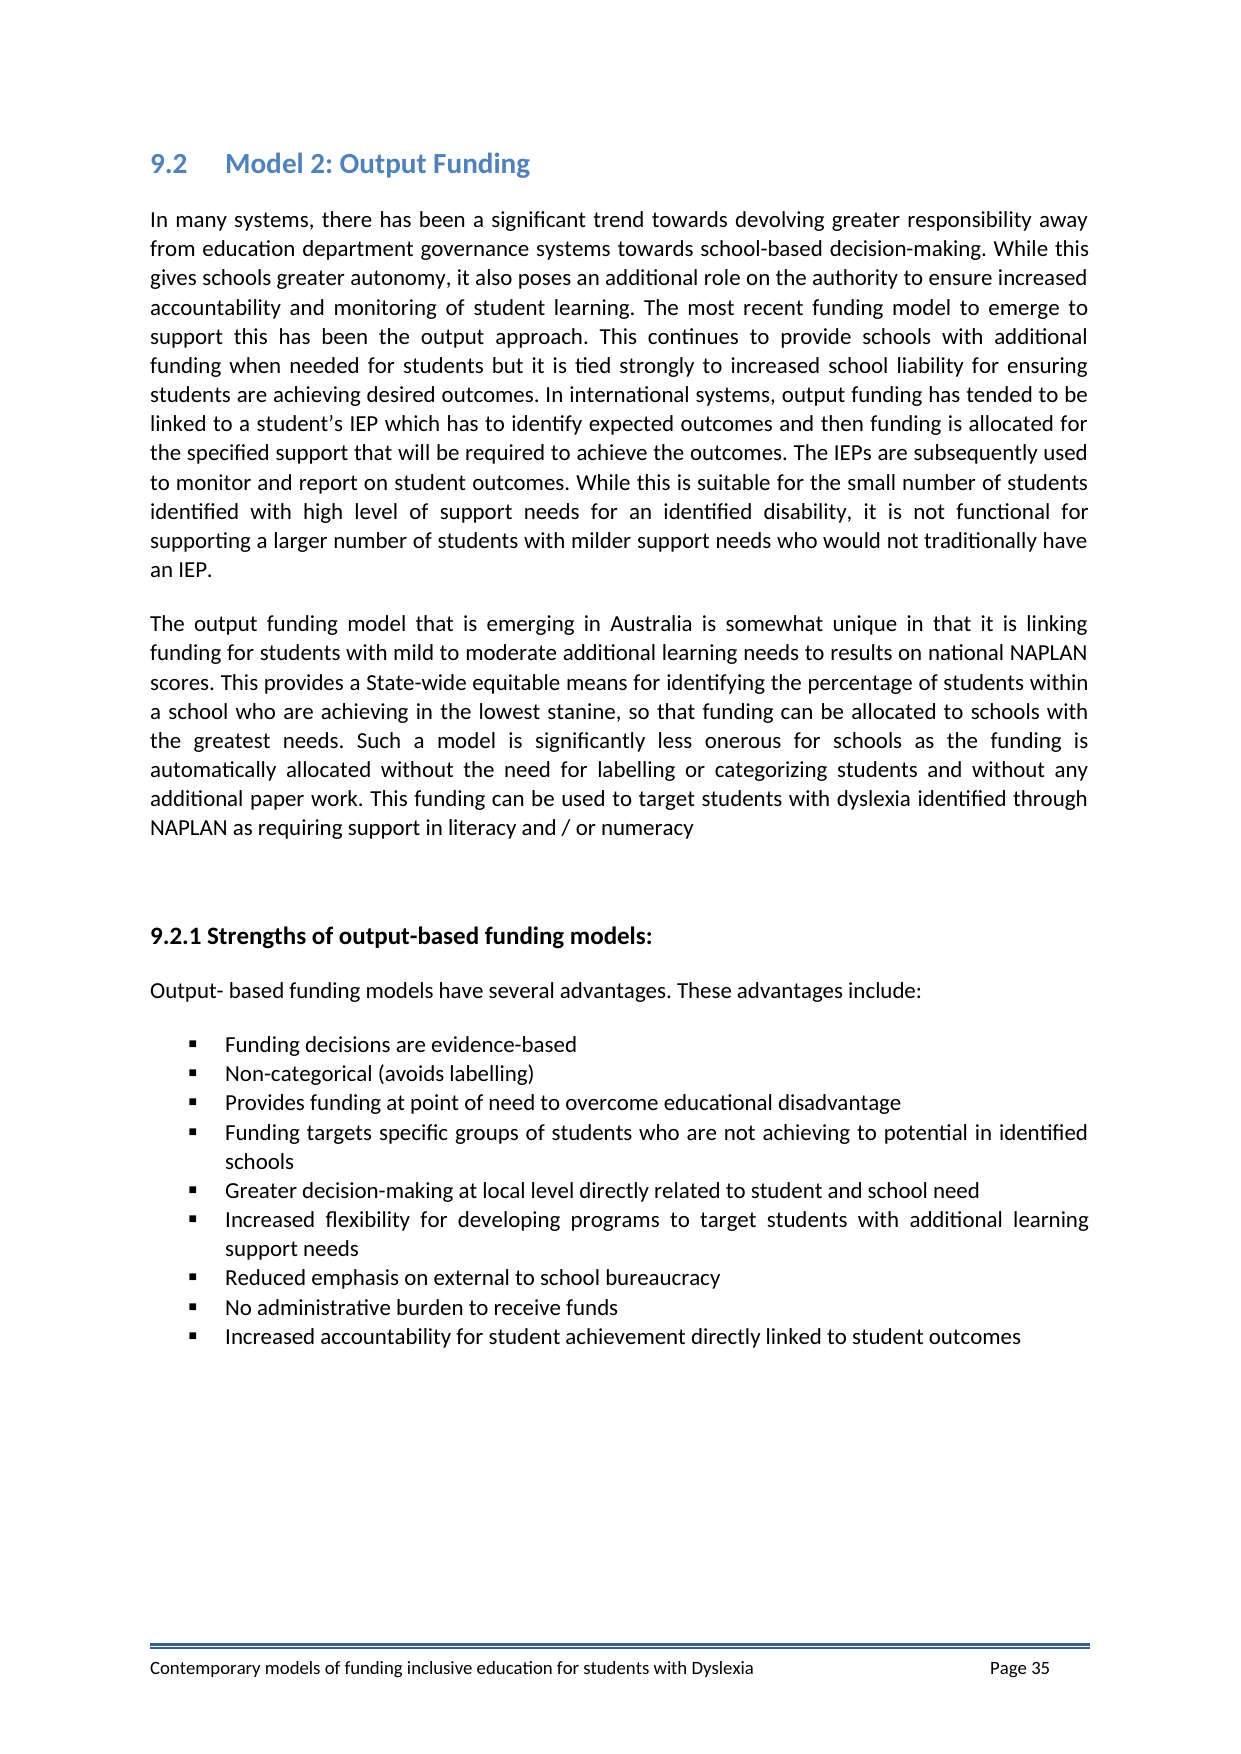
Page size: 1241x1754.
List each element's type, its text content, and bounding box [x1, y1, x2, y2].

text In many systems, there has been a significant trend towards devolving greater responsibility away from education department governance systems towards school-based decision-making. While this gives schools greater autonomy, it also poses an additional role on the authority to ensure increased accountability and monitoring of student learning. The most recent funding model to emerge to support this has been the output approach. This continues to provide schools with additional funding when needed for students but it is tied strongly to increased school liability for ensuring students are achieving desired outcomes. In international systems, output funding has tended to be linked to a student’s IEP which has to identify expected outcomes and then funding is allocated for the specified support that will be required to achieve the outcomes. The IEPs are subsequently used to monitor and report on student outcomes. While this is suitable for the small number of students identified with high level of support needs for an identified disability, it is not functional for supporting a larger number of students with milder support needs who would not traditionally have an IEP. [150, 204, 1090, 583]
list Funding decisions are evidence-based [187, 1029, 1090, 1058]
list Provides funding at point of need to overcome educational disadvantage [187, 1087, 1090, 1117]
list Increased flexibility for developing programs to target students with additional learning support needs [187, 1204, 1090, 1262]
text 9.2.1 Strengths of output-based funding models: [150, 921, 1090, 950]
subtitle 9.2 Model 2: Output Funding [150, 150, 1090, 179]
list No administrative burden to receive funds [187, 1292, 1090, 1321]
text Output- based funding models have several advantages. These advantages include: [150, 975, 1090, 1004]
list Funding targets specific groups of students who are not achieving to potential in identified schools [187, 1117, 1090, 1175]
list Greater decision-making at local level directly related to student and school need [187, 1175, 1090, 1204]
text The output funding model that is emerging in Australia is somewhat unique in that it is linking funding for students with mild to moderate additional learning needs to results on national NAPLAN scores. This provides a State-wide equitable means for identifying the percentage of students within a school who are achieving in the lowest stanine, so that funding can be allocated to schools with the greatest needs. Such a model is significantly less onerous for schools as the funding is automatically allocated without the need for labelling or categorizing students and without any additional paper work. This funding can be used to target students with dyslexia identified through NAPLAN as requiring support in literacy and / or numeracy [150, 608, 1090, 842]
list Non-categorical (avoids labelling) [187, 1058, 1090, 1087]
list Reduced emphasis on external to school bureaucracy [187, 1262, 1090, 1292]
list Increased accountability for student achievement directly linked to student outcomes [187, 1321, 1090, 1350]
